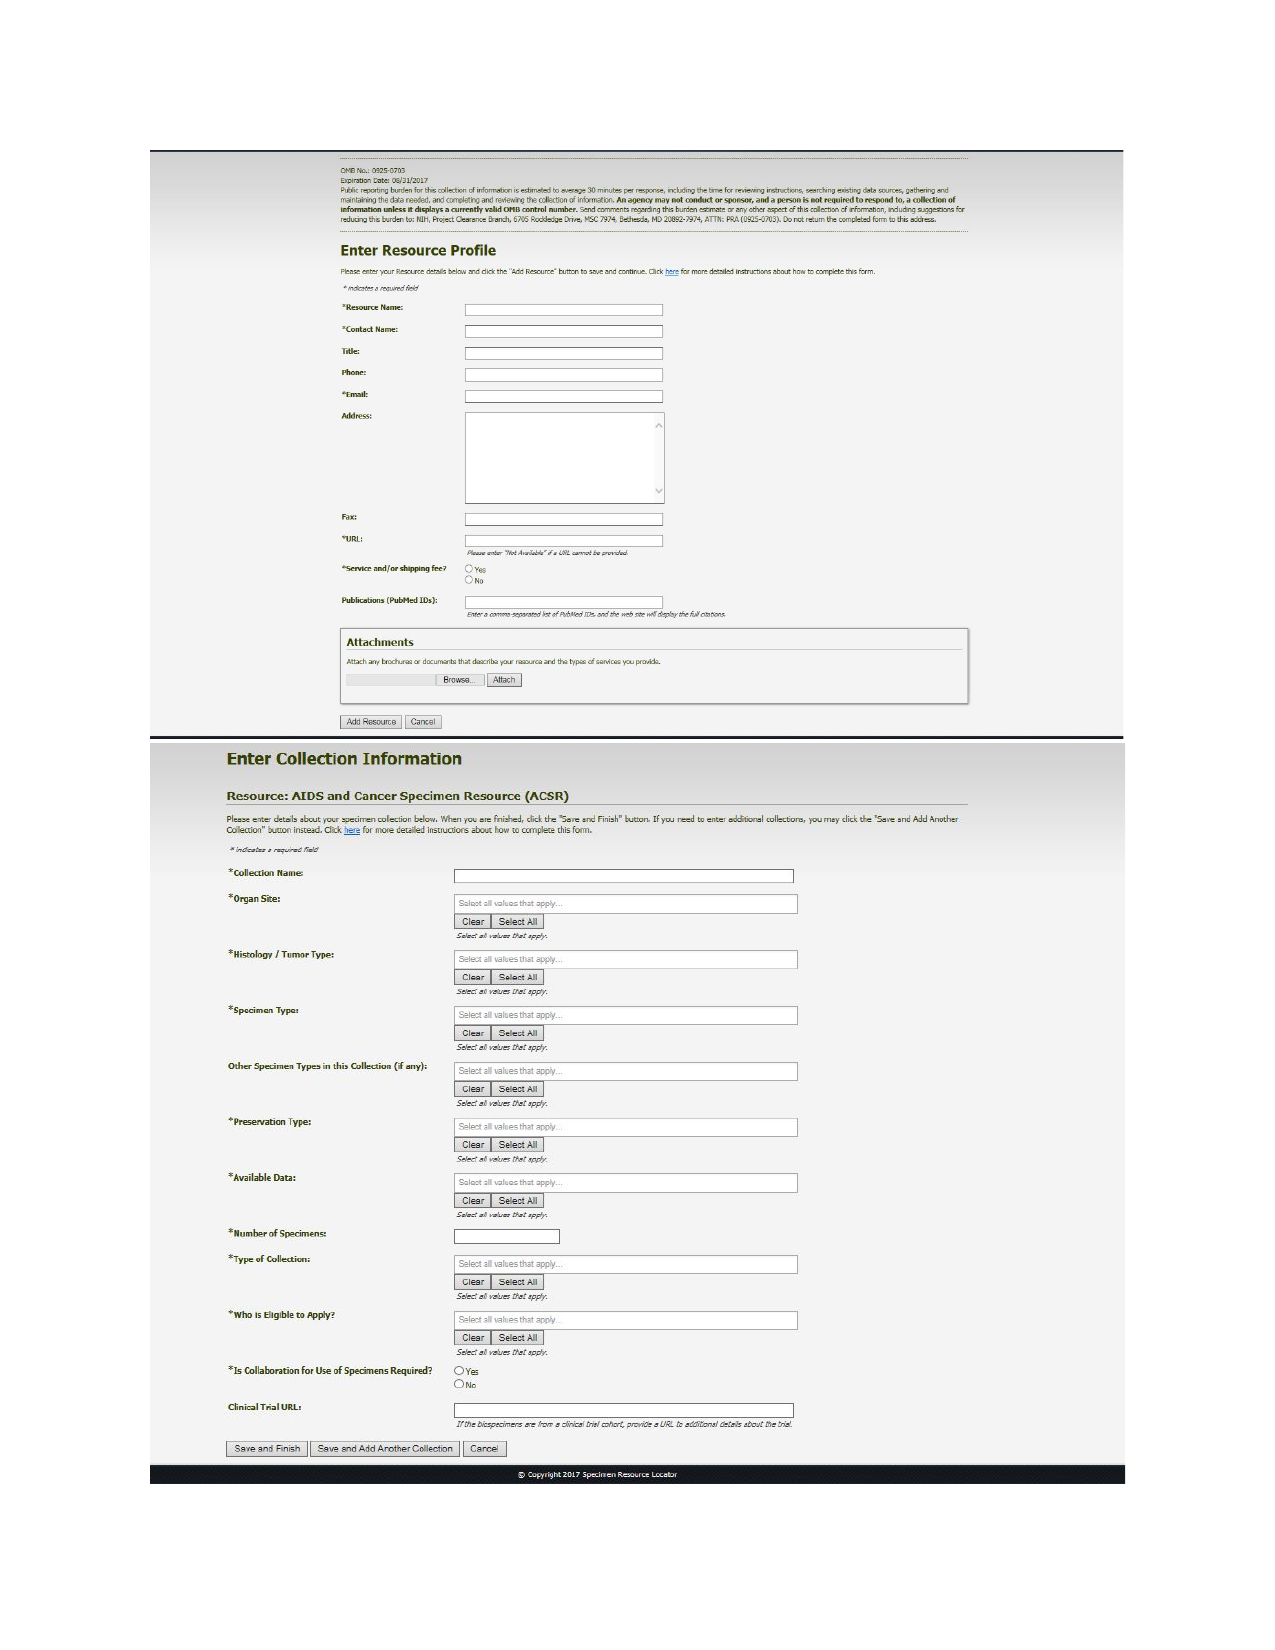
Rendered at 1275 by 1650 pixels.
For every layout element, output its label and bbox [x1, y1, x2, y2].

picture [150, 743, 1125, 1484]
picture [150, 150, 1124, 739]
